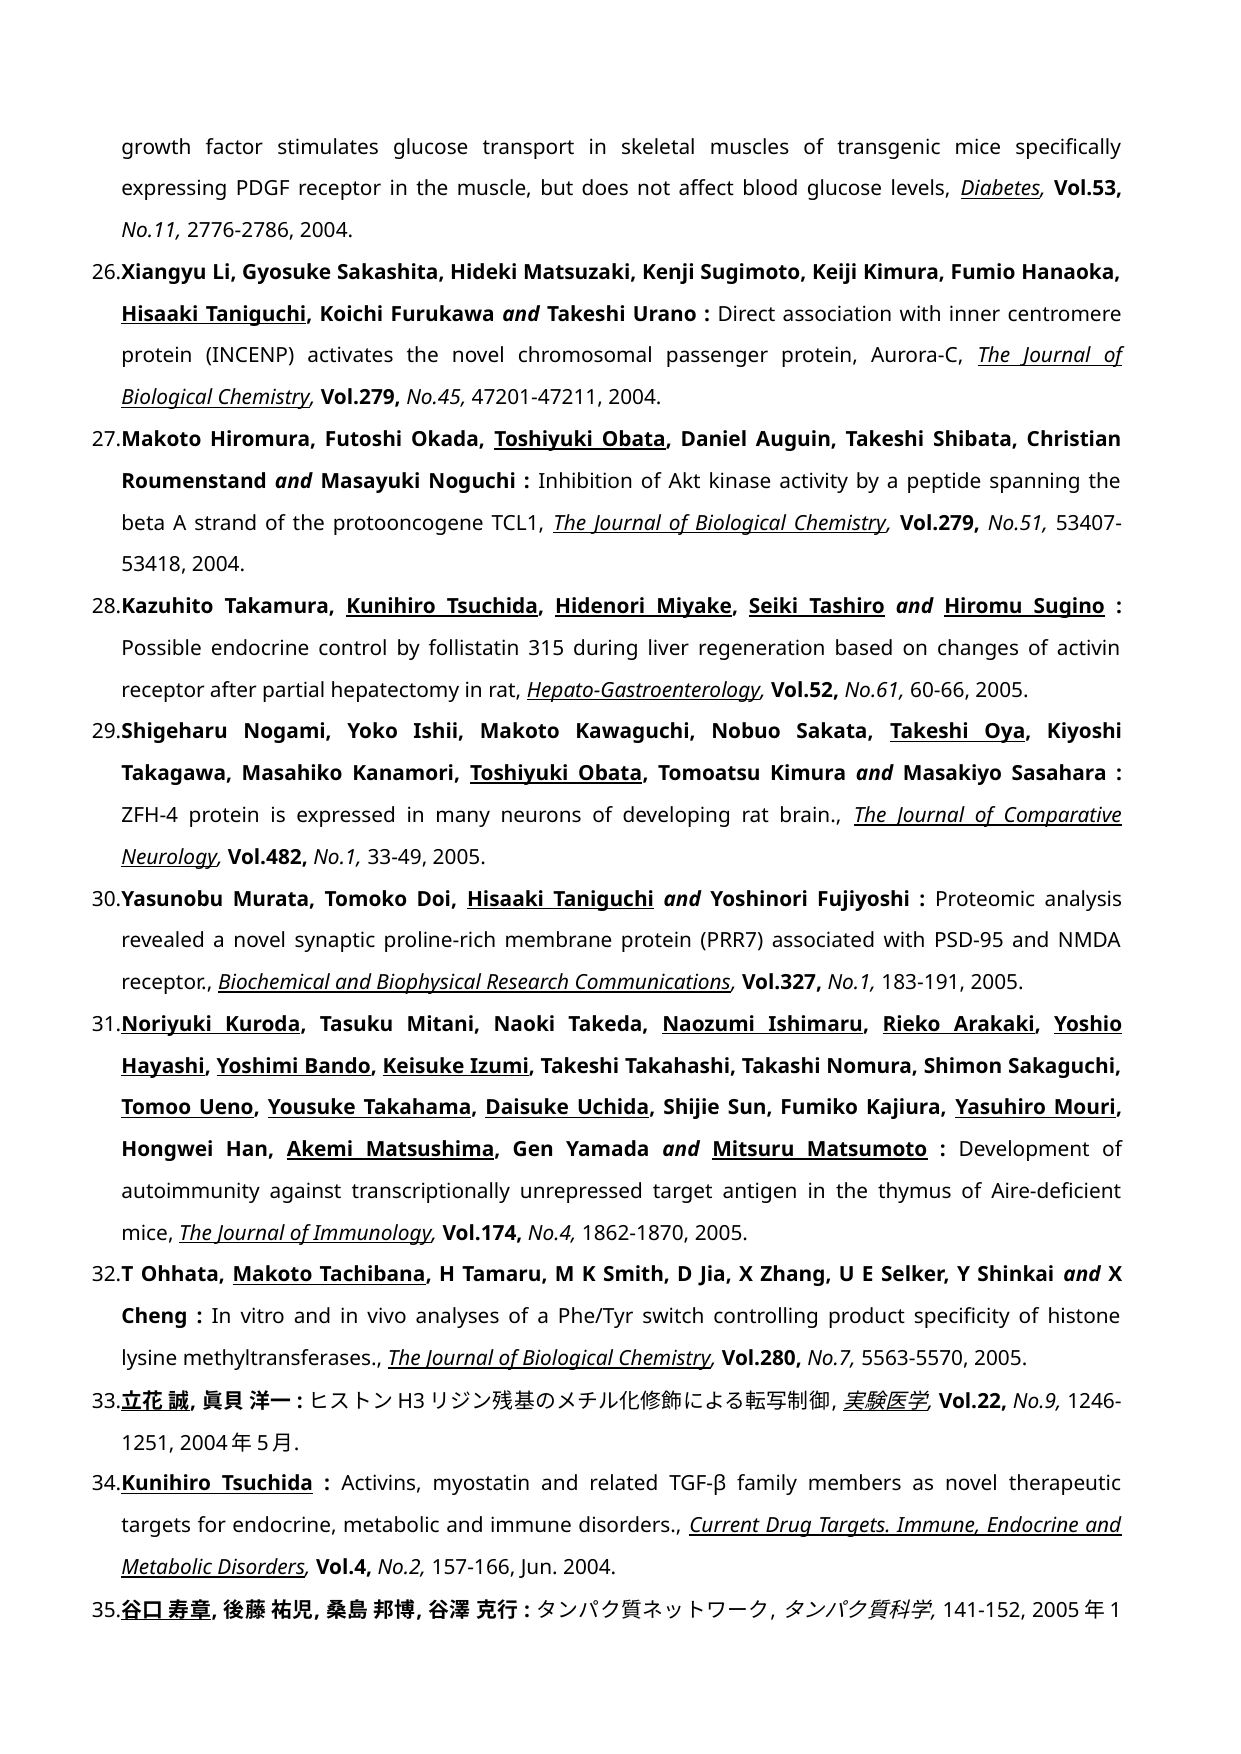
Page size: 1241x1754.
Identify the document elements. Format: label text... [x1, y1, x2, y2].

list 立花 誠, 眞貝 洋一 : ヒストンH3リジン残基のメチル化修飾による転写制御, 実験医学, Vol.22, No.9, 1246-1251, 2004年5月. [92, 1378, 1122, 1462]
list T Ohhata, Makoto Tachibana, H Tamaru, M K Smith, D Jia, X Zhang, U E Selker, Y Shinkai and X Cheng : In vitro and in vivo analyses of a Phe/Tyr switch controlling product specificity of histone lysine methyltransferases., The Journal of Biological Chemistry, Vol.280, No.7, 5563-5570, 2005. [92, 1253, 1122, 1378]
list Shigeharu Nogami, Yoko Ishii, Makoto Kawaguchi, Nobuo Sakata, Takeshi Oya, Kiyoshi Takagawa, Masahiko Kanamori, Toshiyuki Obata, Tomoatsu Kimura and Masakiyo Sasahara : ZFH-4 protein is expressed in many neurons of developing rat brain., The Journal of Comparative Neurology, Vol.482, No.1, 33-49, 2005. [92, 710, 1122, 877]
list Makoto Hiromura, Futoshi Okada, Toshiyuki Obata, Daniel Auguin, Takeshi Shibata, Christian Roumenstand and Masayuki Noguchi : Inhibition of Akt kinase activity by a peptide spanning the beta A strand of the protooncogene TCL1, The Journal of Biological Chemistry, Vol.279, No.51, 53407-53418, 2004. [92, 417, 1122, 584]
list Kunihiro Tsuchida : Activins, myostatin and related TGF-β family members as novel therapeutic targets for endocrine, metabolic and immune disorders., Current Drug Targets. Immune, Endocrine and Metabolic Disorders, Vol.4, No.2, 157-166, Jun. 2004. [92, 1462, 1122, 1587]
list Xiangyu Li, Gyosuke Sakashita, Hideki Matsuzaki, Kenji Sugimoto, Keiji Kimura, Fumio Hanaoka, Hisaaki Taniguchi, Koichi Furukawa and Takeshi Urano : Direct association with inner centromere protein (INCENP) activates the novel chromosomal passenger protein, Aurora-C, The Journal of Biological Chemistry, Vol.279, No.45, 47201-47211, 2004. [92, 250, 1122, 417]
list Noriyuki Kuroda, Tasuku Mitani, Naoki Takeda, Naozumi Ishimaru, Rieko Arakaki, Yoshio Hayashi, Yoshimi Bando, Keisuke Izumi, Takeshi Takahashi, Takashi Nomura, Shimon Sakaguchi, Tomoo Ueno, Yousuke Takahama, Daisuke Uchida, Shijie Sun, Fumiko Kajiura, Yasuhiro Mouri, Hongwei Han, Akemi Matsushima, Gen Yamada and Mitsuru Matsumoto : Development of autoimmunity against transcriptionally unrepressed target antigen in the thymus of Aire-deficient mice, The Journal of Immunology, Vol.174, No.4, 1862-1870, 2005. [92, 1002, 1122, 1253]
list Yasunobu Murata, Tomoko Doi, Hisaaki Taniguchi and Yoshinori Fujiyoshi : Proteomic analysis revealed a novel synaptic proline-rich membrane protein (PRR7) associated with PSD-95 and NMDA receptor., Biochemical and Biophysical Research Communications, Vol.327, No.1, 183-191, 2005. [92, 877, 1122, 1002]
list Kazuhito Takamura, Kunihiro Tsuchida, Hidenori Miyake, Seiki Tashiro and Hiromu Sugino : Possible endocrine control by follistatin 315 during liver regeneration based on changes of activin receptor after partial hepatectomy in rat, Hepato-Gastroenterology, Vol.52, No.61, 60-66, 2005. [92, 584, 1122, 710]
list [92, 1587, 1122, 1629]
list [92, 125, 1122, 250]
